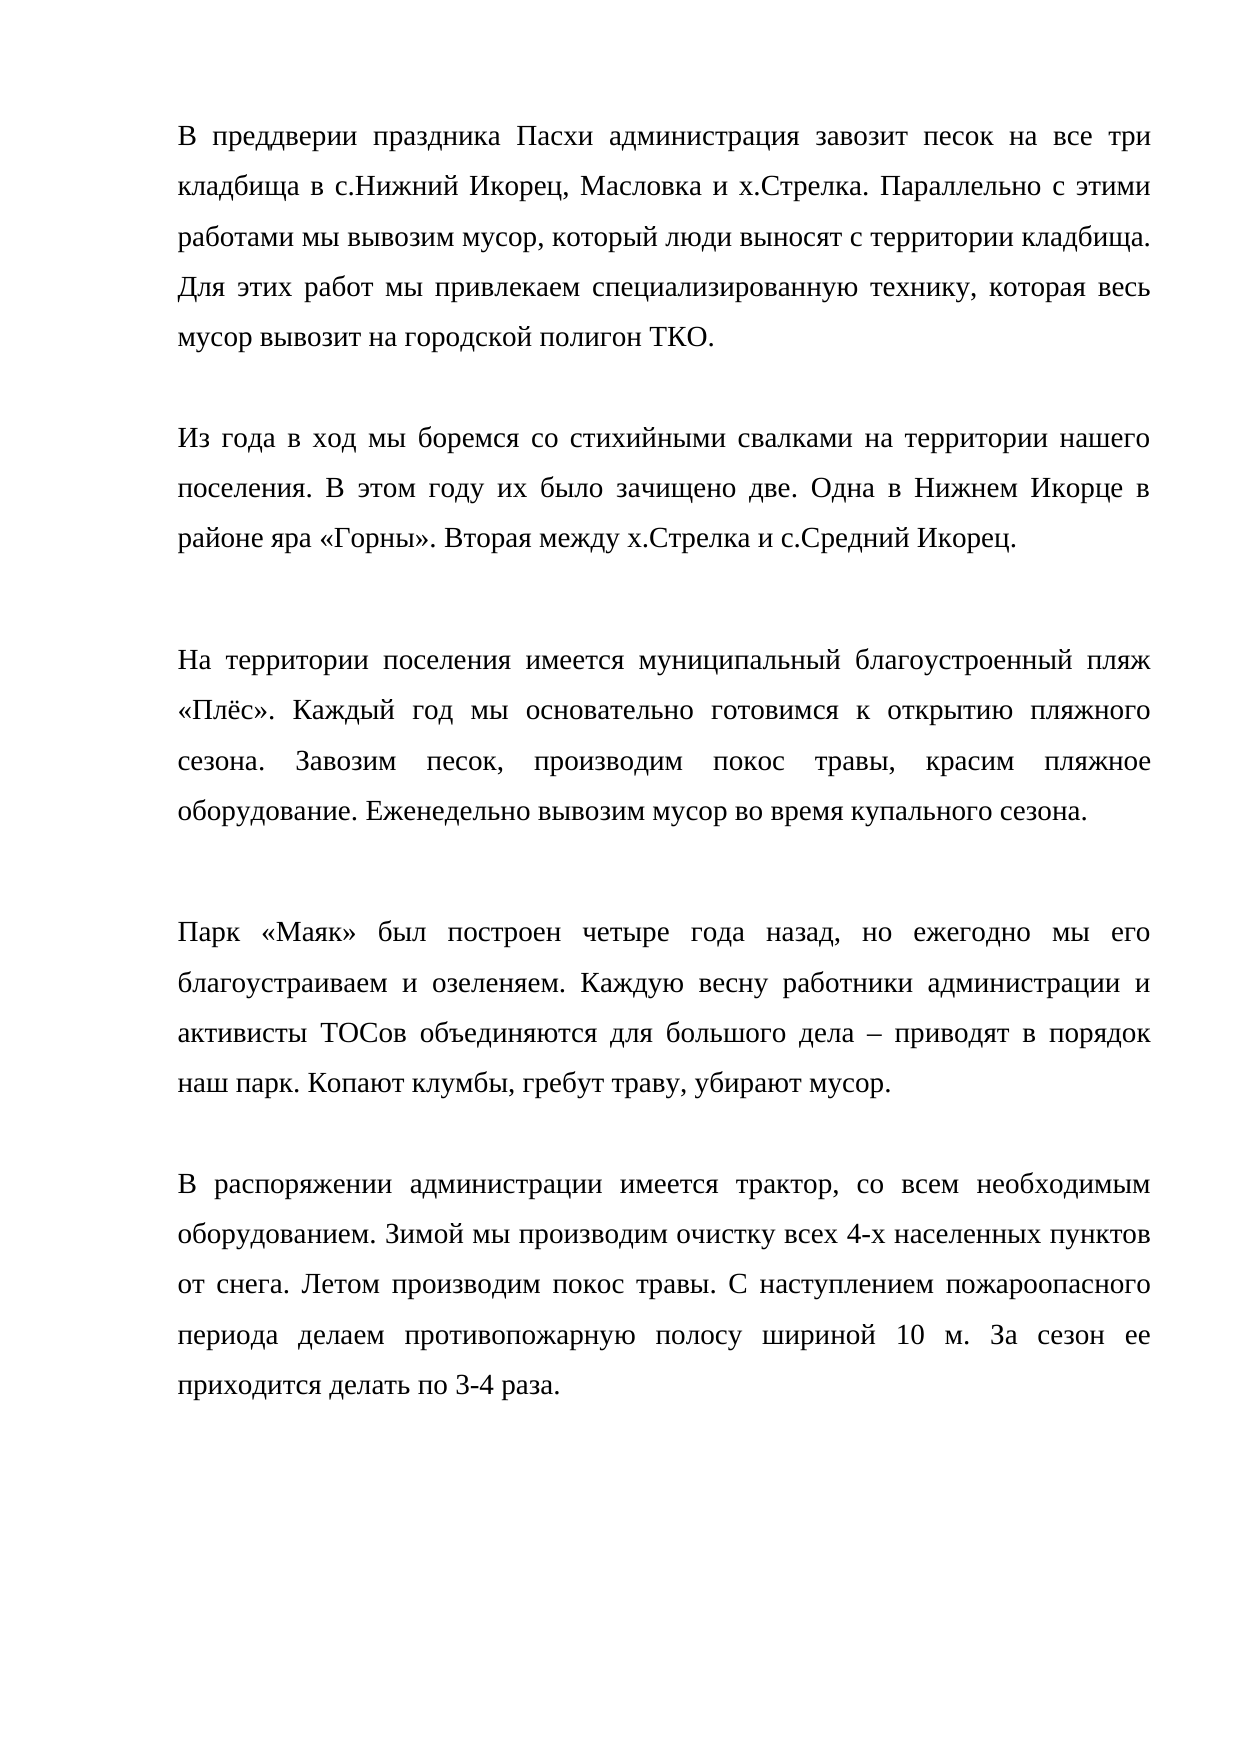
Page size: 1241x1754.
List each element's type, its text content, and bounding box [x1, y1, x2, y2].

text В распоряжении администрации имеется трактор, со всем необходимым оборудованием. Зимой мы производим очистку всех 4-х населенных пунктов от снега. Летом производим покос травы. С наступлением пожароопасного периода делаем противопожарную полосу шириной 10 м. За сезон ее приходится делать по 3-4 раза. [177, 1166, 1152, 1401]
text Из года в ход мы боремся со стихийными свалками на территории нашего поселения. В этом году их было зачищено две. Одна в Нижнем Икорце в районе яра «Горны». Вторая между х.Стрелка и с.Средний Икорец. [177, 420, 1152, 554]
text В преддверии праздника Пасхи администрация завозит песок на все три кладбища в с.Нижний Икорец, Масловка и х.Стрелка. Параллельно с этими работами мы вывозим мусор, который люди выносят с территории кладбища. Для этих работ мы привлекаем специализированную технику, которая весь мусор вывозит на городской полигон ТКО. [177, 118, 1152, 353]
text На территории поселения имеется муниципальный благоустроенный пляж «Плёс». Каждый год мы основательно готовимся к открытию пляжного сезона. Завозим песок, производим покос травы, красим пляжное оборудование. Еженедельно вывозим мусор во время купального сезона. [177, 642, 1152, 827]
text Парк «Маяк» был построен четыре года назад, но ежегодно мы его благоустраиваем и озеленяем. Каждую весну работники администрации и активисты ТОСов объединяются для большого дела – приводят в порядок наш парк. Копают клумбы, гребут траву, убирают мусор. [177, 914, 1152, 1099]
